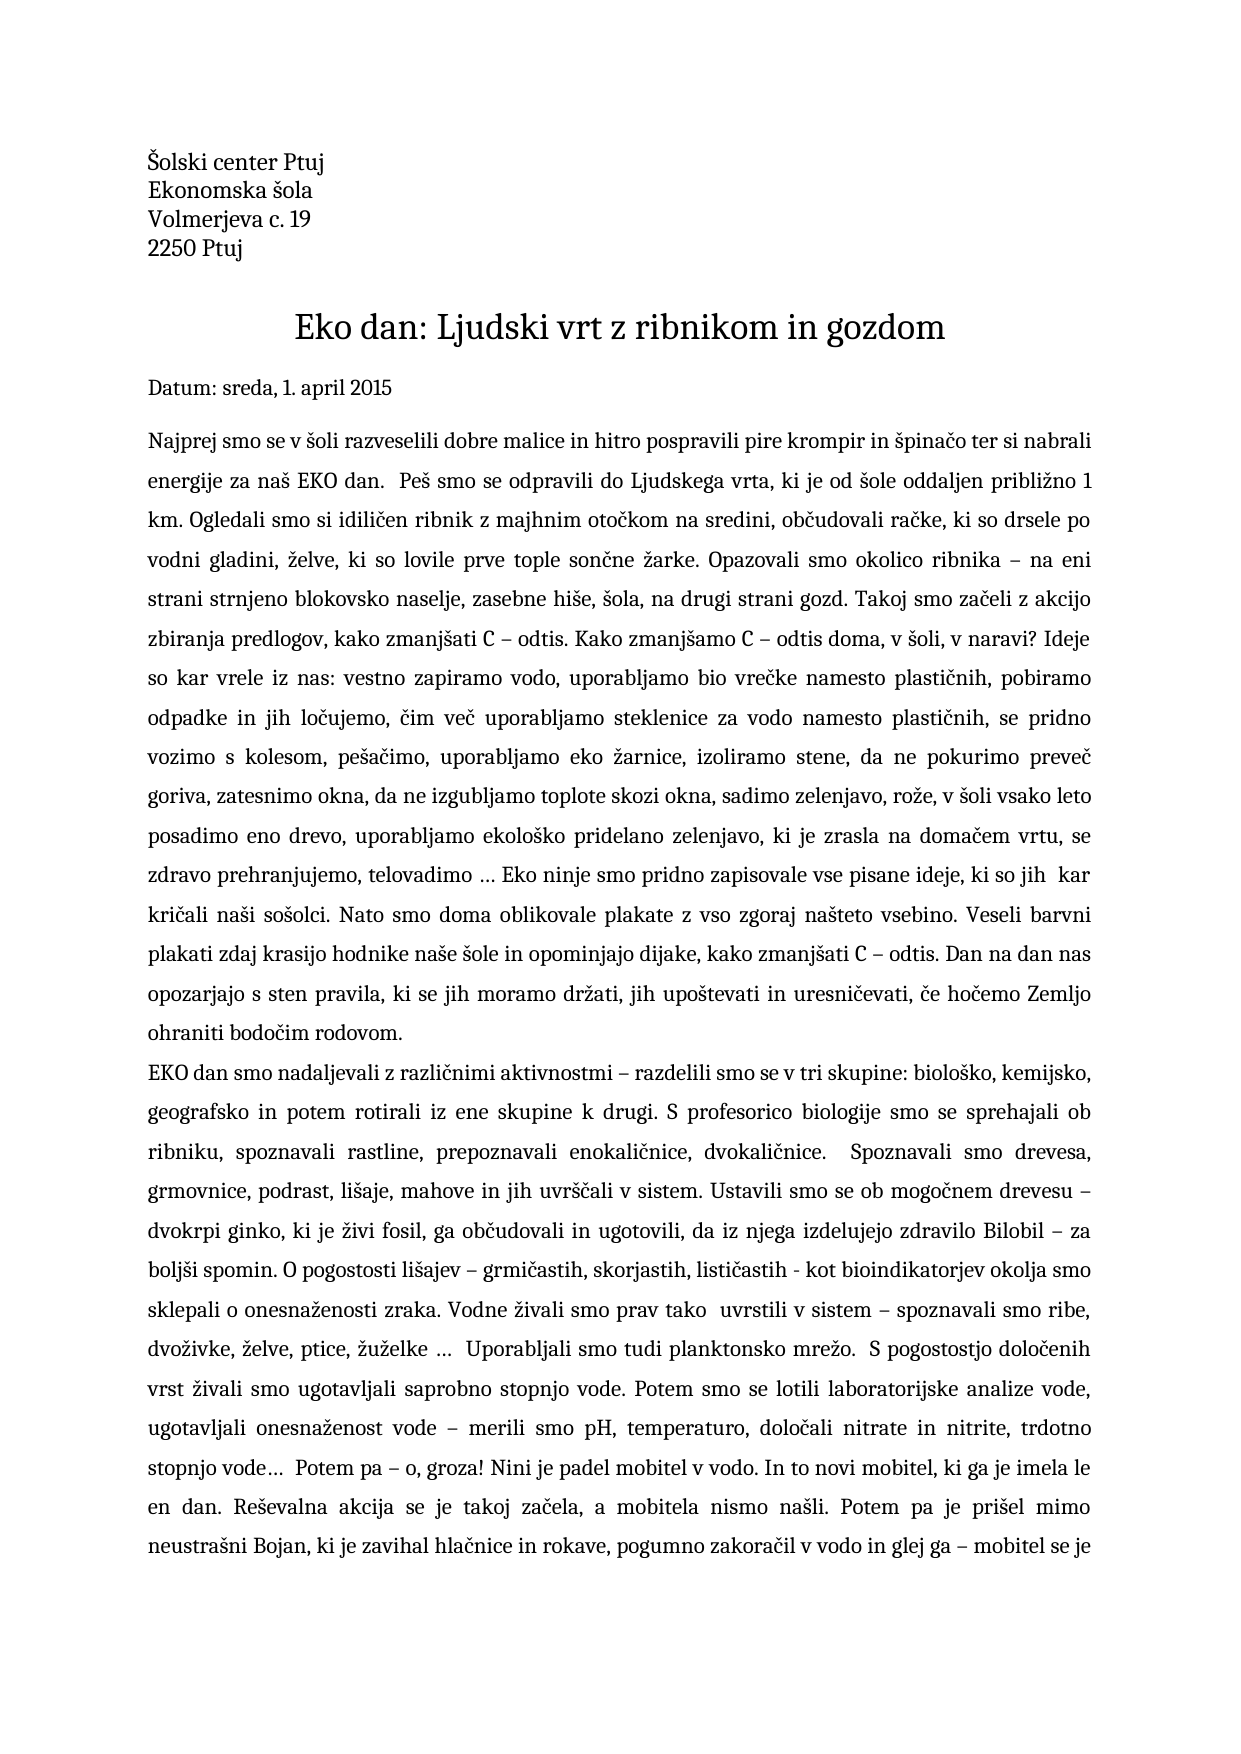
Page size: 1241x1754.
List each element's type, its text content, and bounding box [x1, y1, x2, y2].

text Najprej smo se v šoli razveselili dobre malice in hitro pospravili pire krompir in špinačo ter si nabrali energije za naš EKO dan. Peš smo se odpravili do Ljudskega vrta, ki je od šole oddaljen približno 1 km. Ogledali smo si idiličen ribnik z majhnim otočkom na sredini, občudovali račke, ki so drsele po vodni gladini, želve, ki so lovile prve tople sončne žarke. Opazovali smo okolico ribnika – na eni strani strnjeno blokovsko naselje, zasebne hiše, šola, na drugi strani gozd. Takoj smo začeli z akcijo zbiranja predlogov, kako zmanjšati C – odtis. Kako zmanjšamo C – odtis doma, v šoli, v naravi? Ideje so kar vrele iz nas: vestno zapiramo vodo, uporabljamo bio vrečke namesto plastičnih, pobiramo odpadke in jih ločujemo, čim več uporabljamo steklenice za vodo namesto plastičnih, se pridno vozimo s kolesom, pešačimo, uporabljamo eko žarnice, izoliramo stene, da ne pokurimo preveč goriva, zatesnimo okna, da ne izgubljamo toplote skozi okna, sadimo zelenjavo, rože, v šoli vsako leto posadimo eno drevo, uporabljamo ekološko pridelano zelenjavo, ki je zrasla na domačem vrtu, se zdravo prehranjujemo, telovadimo … Eko ninje smo pridno zapisovale vse pisane ideje, ki so jih kar kričali naši sošolci. Nato smo doma oblikovale plakate z vso zgoraj našteto vsebino. Veseli barvni plakati zdaj krasijo hodnike naše šole in opominjajo dijake, kako zmanjšati C – odtis. Dan na dan nas opozarjajo s sten pravila, ki se jih moramo držati, jih upoštevati in uresničevati, če hočemo Zemljo ohraniti bodočim rodovom. [148, 428, 1093, 1046]
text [148, 1059, 1093, 1560]
text Ekonomska šola [148, 176, 1093, 205]
text Eko dan: Ljudski vrt z ribnikom in gozdom [148, 306, 1093, 349]
text Volmerjeva c. 19 [148, 205, 1093, 234]
text Šolski center Ptuj [148, 148, 1093, 176]
text Datum: sreda, 1. april 2015 [148, 375, 1093, 402]
text 2250 Ptuj [148, 234, 1093, 263]
